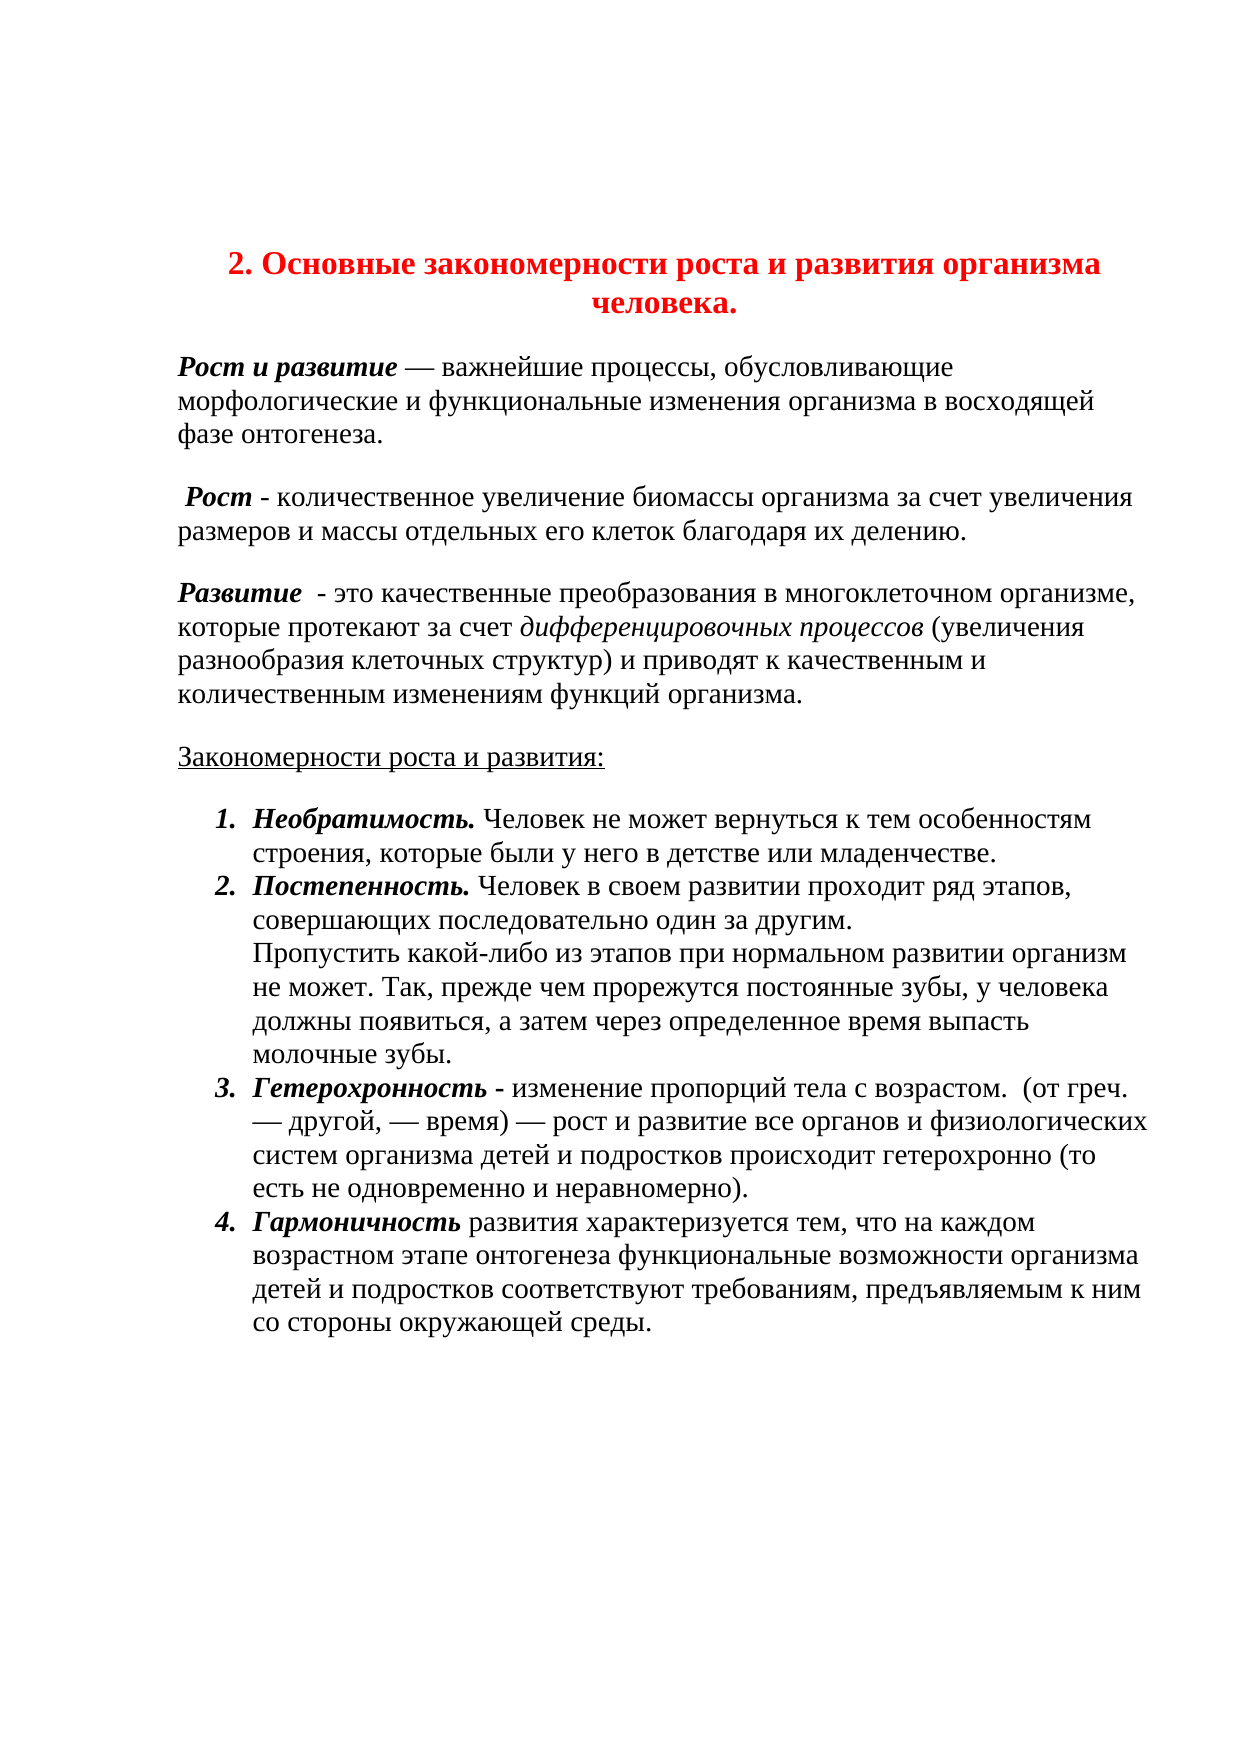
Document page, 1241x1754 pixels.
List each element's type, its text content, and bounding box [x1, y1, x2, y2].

list Пропустить какой-либо из этапов при нормальном развитии организм не может. Так, прежде чем прорежутся постоянные зубы, у человека должны появиться, а затем через определенное время выпасть молочные зубы. [252, 936, 1152, 1070]
list Гармоничность развития характеризуется тем, что на каждом возрастном этапе онтогенеза функциональные возможности организма детей и подростков соответствуют требованиям, предъявляемым к ним со стороны окружающей среды. [215, 1204, 1152, 1338]
text Рост - количественное увеличение биомассы организма за счет увеличения размеров и массы отдельных его клеток благодаря их делению. [177, 479, 1152, 546]
text Закономерности роста и развития: [177, 739, 1152, 772]
list Гетерохронность - изменение пропорций тела с возрастом. (от греч. — другой, — время) — рост и развитие все органов и физиологических систем организма детей и подростков происходит гетерохронно (то есть не одновременно и неравномерно). [215, 1070, 1152, 1204]
list Необратимость. Человек не может вернуться к тем особенностям строения, которые были у него в детстве или младенчестве. [215, 801, 1152, 868]
text Рост и развитие — важнейшие процессы, обусловливающие морфологические и функциональные изменения организма в восходящей фазе онтогенеза. [177, 349, 1152, 450]
text 2. Основные закономерности роста и развития организма человека. [177, 243, 1152, 320]
text Развитие - это качественные преобразования в многоклеточном организме, которые протекают за счет дифференцировочных процессов (увеличения разнообразия клеточных структур) и приводят к качественным и количественным изменениям функций организма. [177, 575, 1152, 709]
list Постепенность. Человек в своем развитии проходит ряд этапов, совершающих последовательно один за другим. [215, 868, 1152, 936]
